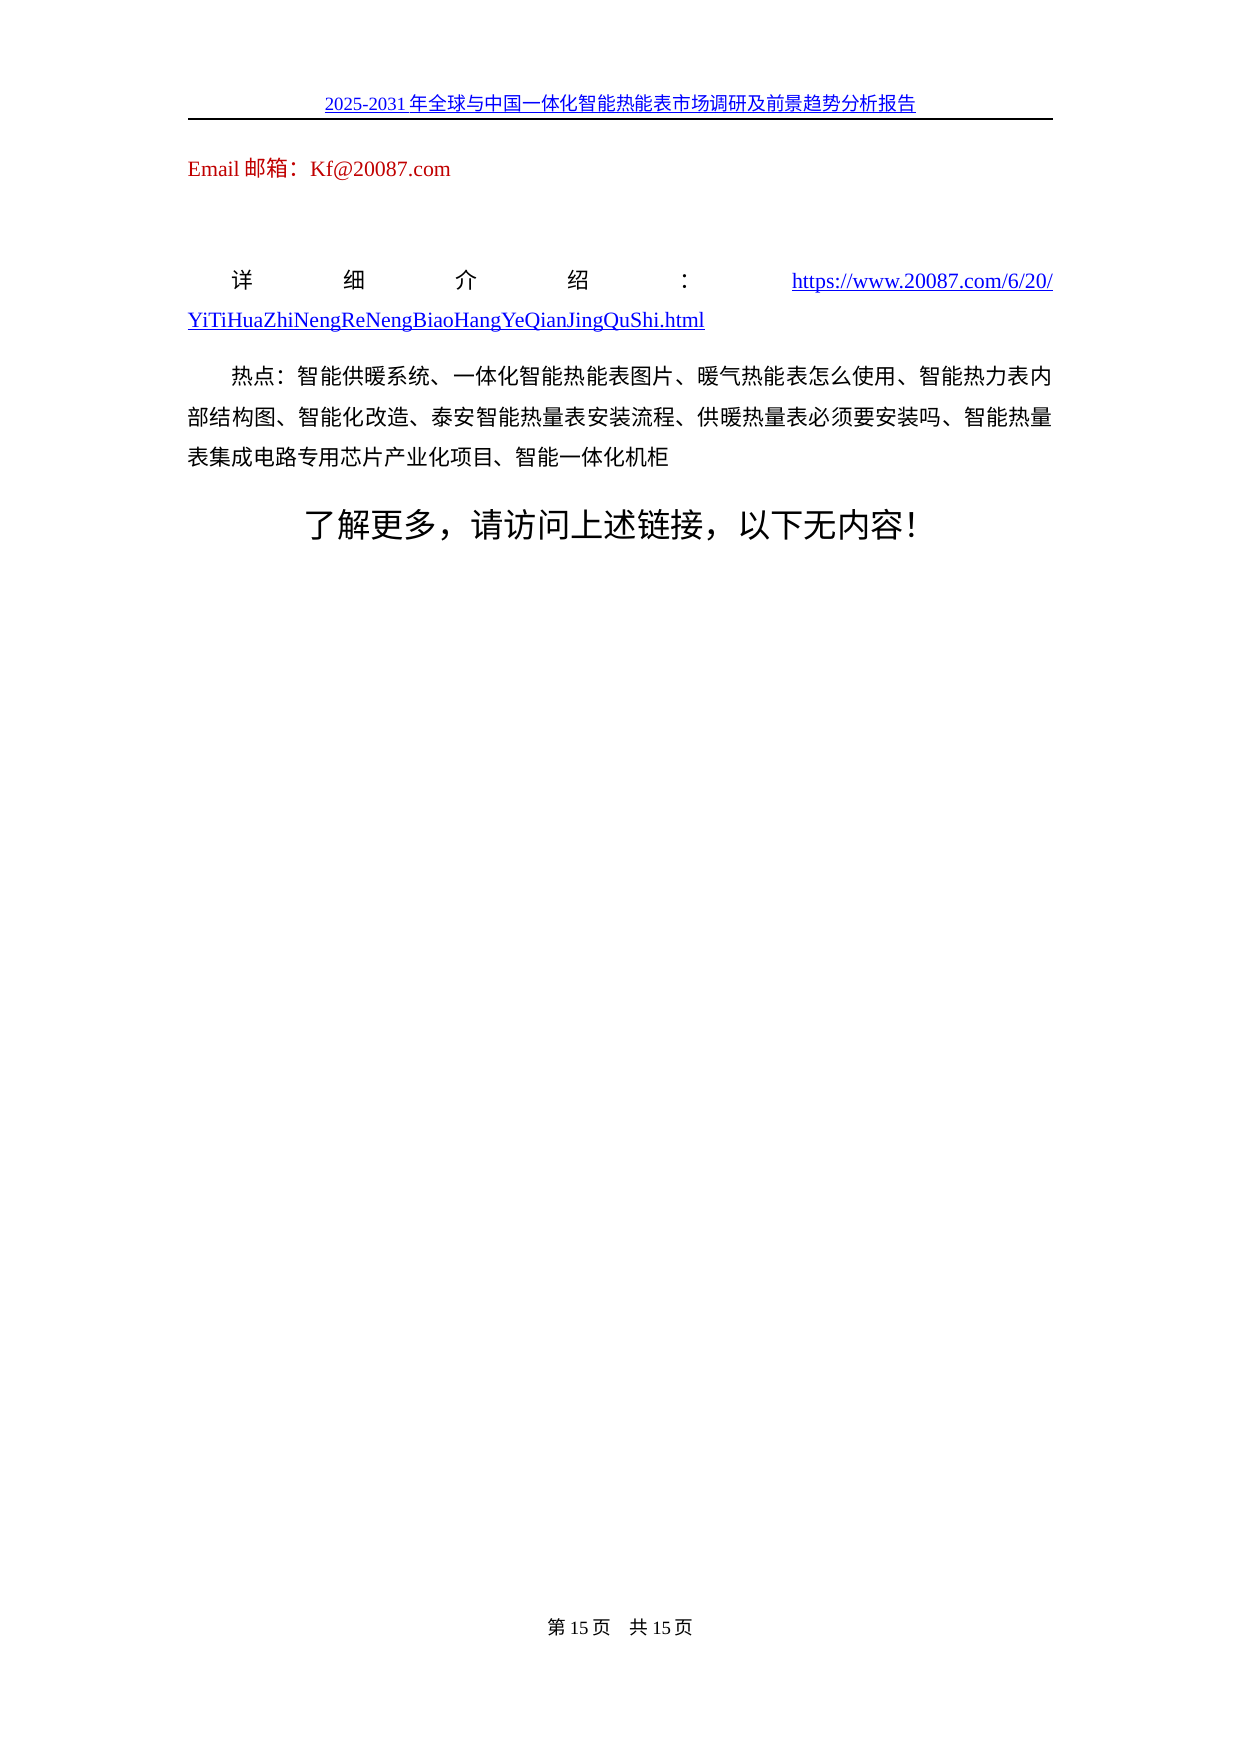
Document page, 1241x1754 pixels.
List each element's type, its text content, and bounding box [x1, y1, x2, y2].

text 详细介绍：https://www.20087.com/6/20/YiTiHuaZhiNengReNengBiaoHangYeQianJingQuShi.html [187, 263, 1053, 336]
text Email邮箱：Kf@20087.com [187, 150, 1053, 183]
text 热点：智能供暖系统、一体化智能热能表图片、暖气热能表怎么使用、智能热力表内部结构图、智能化改造、泰安智能热量表安装流程、供暖热量表必须要安装吗、智能热量表集成电路专用芯片产业化项目、智能一体化机柜 [187, 359, 1053, 472]
title 了解更多，请访问上述链接，以下无内容！ [187, 490, 1053, 555]
